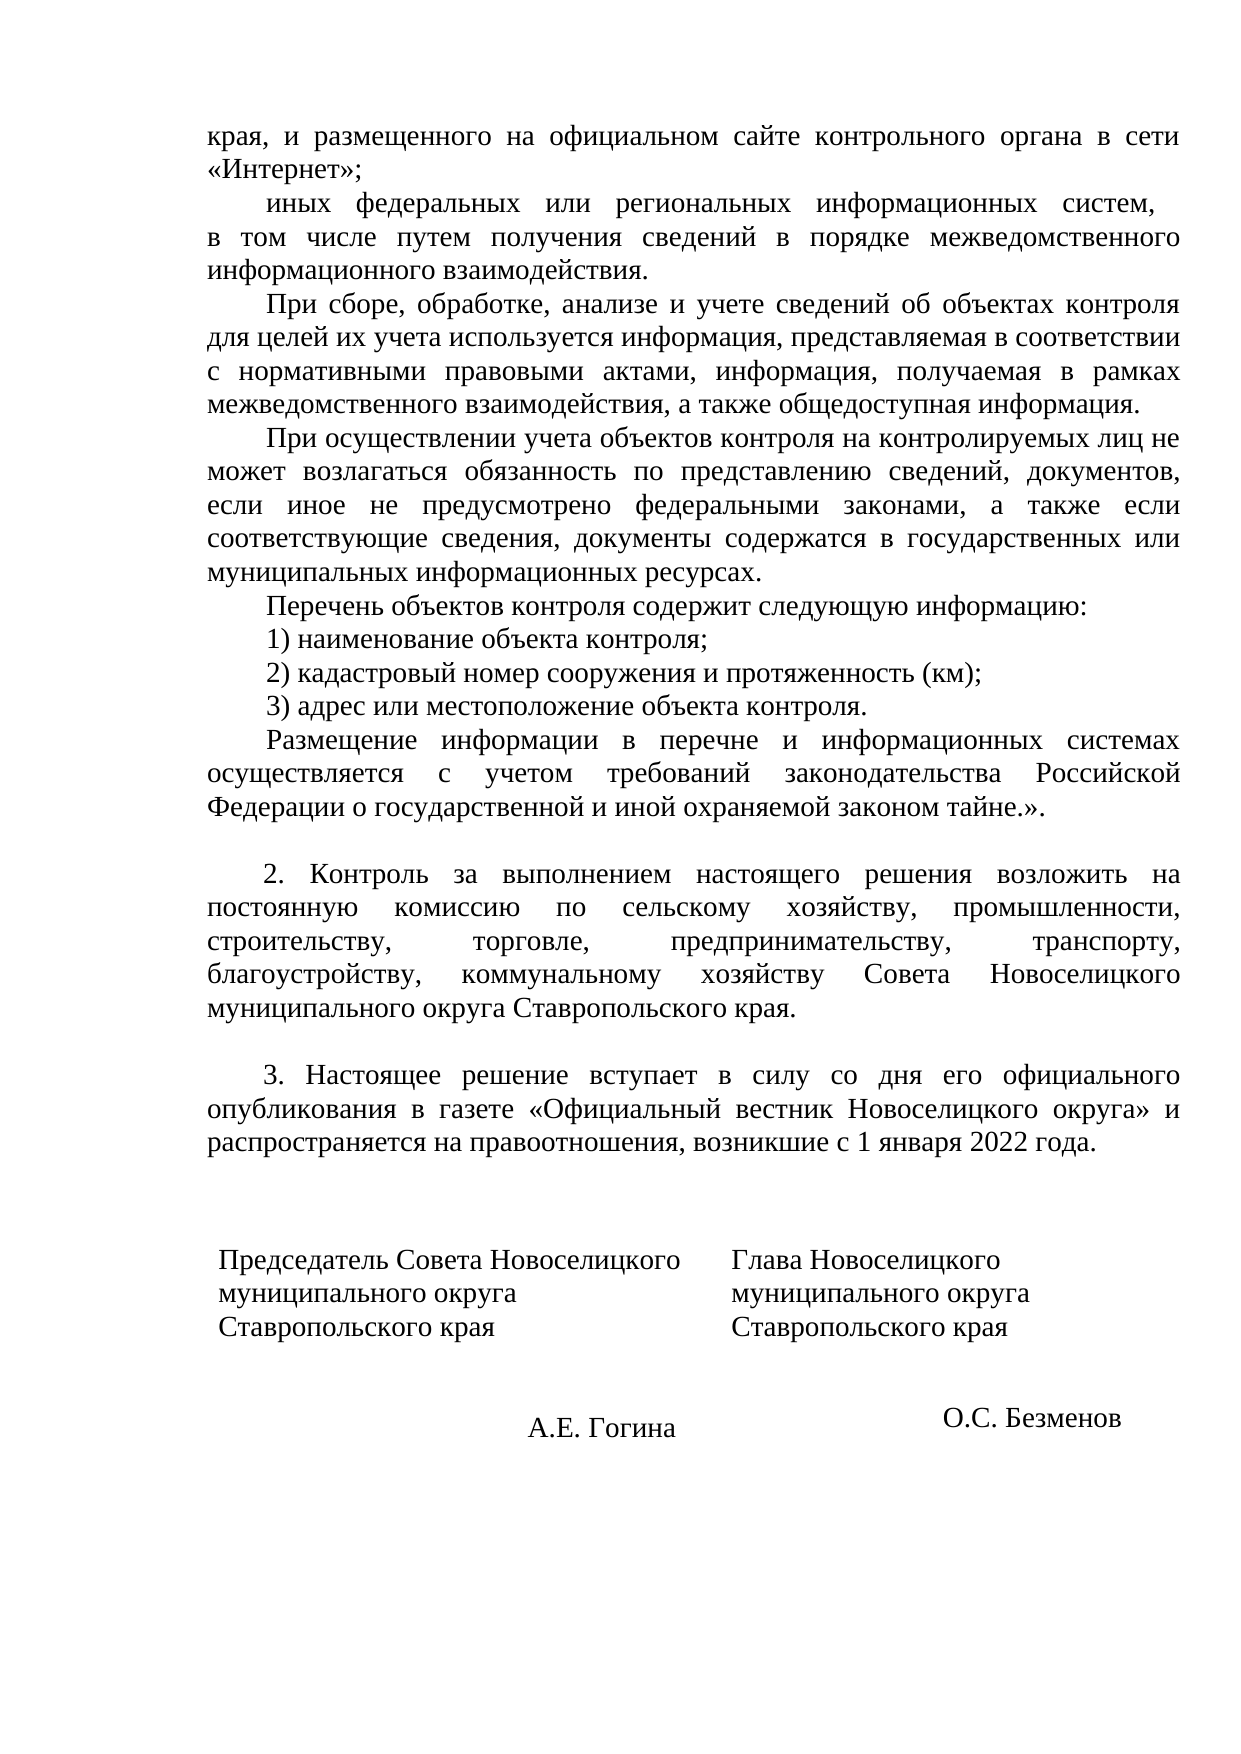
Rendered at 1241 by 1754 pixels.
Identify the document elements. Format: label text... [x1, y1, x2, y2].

text иных федеральных или региональных информационных систем, в том числе путем получения сведений в порядке межведомственного информационного взаимодействия. [207, 185, 1181, 286]
text 3. Настоящее решение вступает в силу со дня его официального опубликования в газете «Официальный вестник Новоселицкого округа» и распространяется на правоотношения, возникшие с 1 января 2022 года. [207, 1057, 1181, 1158]
table_header Председатель Совета Новоселицкого муниципального округа Ставропольского края А.Е. Гогина [207, 1242, 720, 1443]
text При сборе, обработке, анализе и учете сведений об объектах контроля для целей их учета используется информация, представляемая в соответствии с нормативными правовыми актами, информация, получаемая в рамках межведомственного взаимодействия, а также общедоступная информация. [207, 286, 1181, 420]
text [207, 118, 1181, 185]
text 2) кадастровый номер сооружения и протяженность (км); [207, 655, 1181, 688]
text При осуществлении учета объектов контроля на контролируемых лиц не может возлагаться обязанность по представлению сведений, документов, если иное не предусмотрено федеральными законами, а также если соответствующие сведения, документы содержатся в государственных или муниципальных информационных ресурсах. [207, 420, 1181, 588]
text 3) адрес или местоположение объекта контроля. [207, 688, 1181, 722]
text Размещение информации в перечне и информационных системах осуществляется с учетом требований законодательства Российской Федерации о государственной и иной охраняемой законом тайне.». [207, 722, 1181, 822]
text 2. Контроль за выполнением настоящего решения возложить на постоянную комиссию по сельскому хозяйству, промышленности, строительству, торговле, предпринимательству, транспорту, благоустройству, коммунальному хозяйству Совета Новоселицкого муниципального округа Ставропольского края. [207, 856, 1181, 1024]
text Перечень объектов контроля содержит следующую информацию: [207, 588, 1181, 621]
table_header Глава Новоселицкого муниципального округа Ставропольского края О.С. Безменов [720, 1242, 1193, 1443]
text 1) наименование объекта контроля; [207, 621, 1181, 655]
